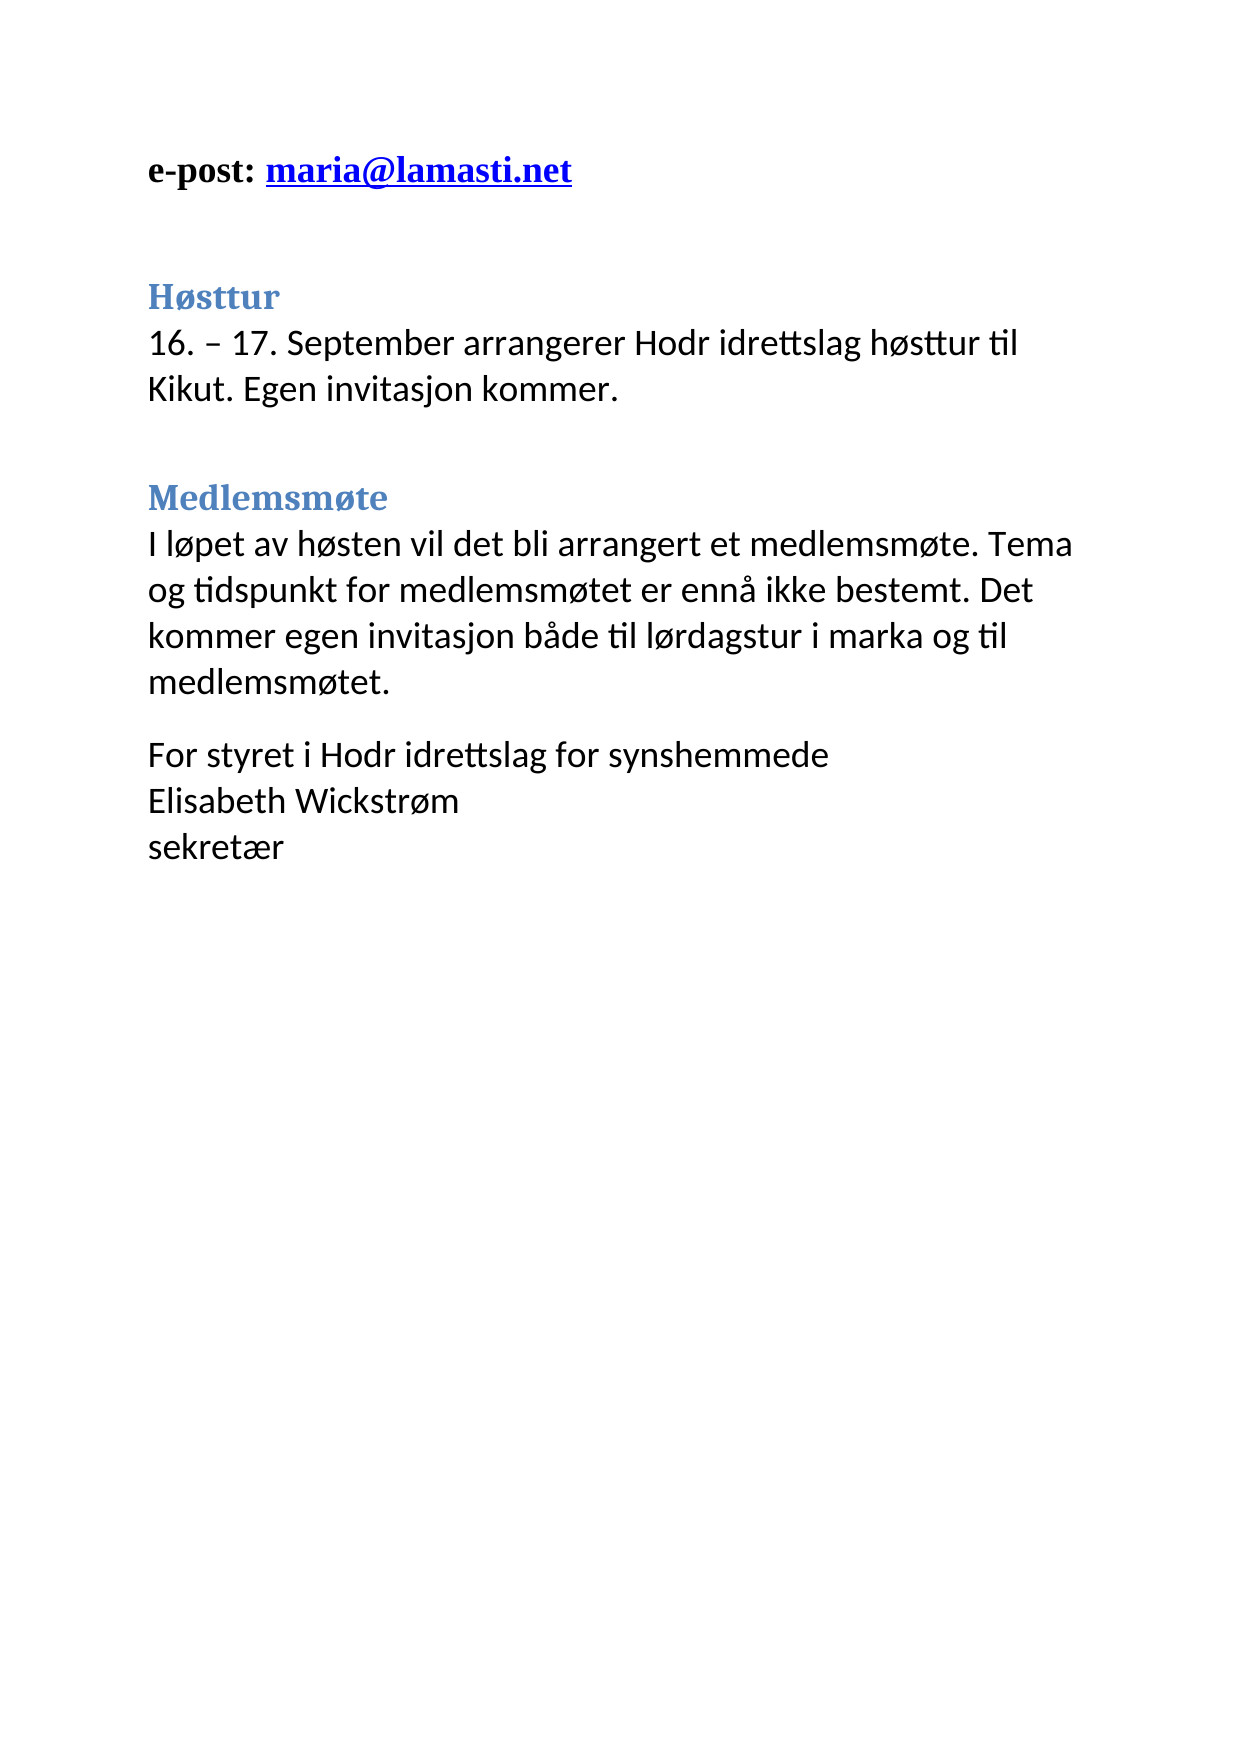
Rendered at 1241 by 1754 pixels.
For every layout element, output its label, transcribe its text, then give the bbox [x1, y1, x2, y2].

text For styret i Hodr idrettslag for synshemmede [148, 731, 1093, 777]
text e-post: maria@lamasti.net [148, 148, 1093, 191]
text Elisabeth Wickstrøm [148, 777, 1093, 823]
text sekretær [148, 823, 1093, 869]
subtitle Medlemsmøte [148, 477, 1093, 520]
subtitle Høsttur [148, 276, 1093, 319]
text 16. – 17. September arrangerer Hodr idrettslag høsttur til Kikut. Egen invitasjon kommer. [148, 319, 1093, 410]
text I løpet av høsten vil det bli arrangert et medlemsmøte. Tema og tidspunkt for medlemsmøtet er ennå ikke bestemt. Det kommer egen invitasjon både til lørdagstur i marka og til medlemsmøtet. [148, 520, 1093, 703]
